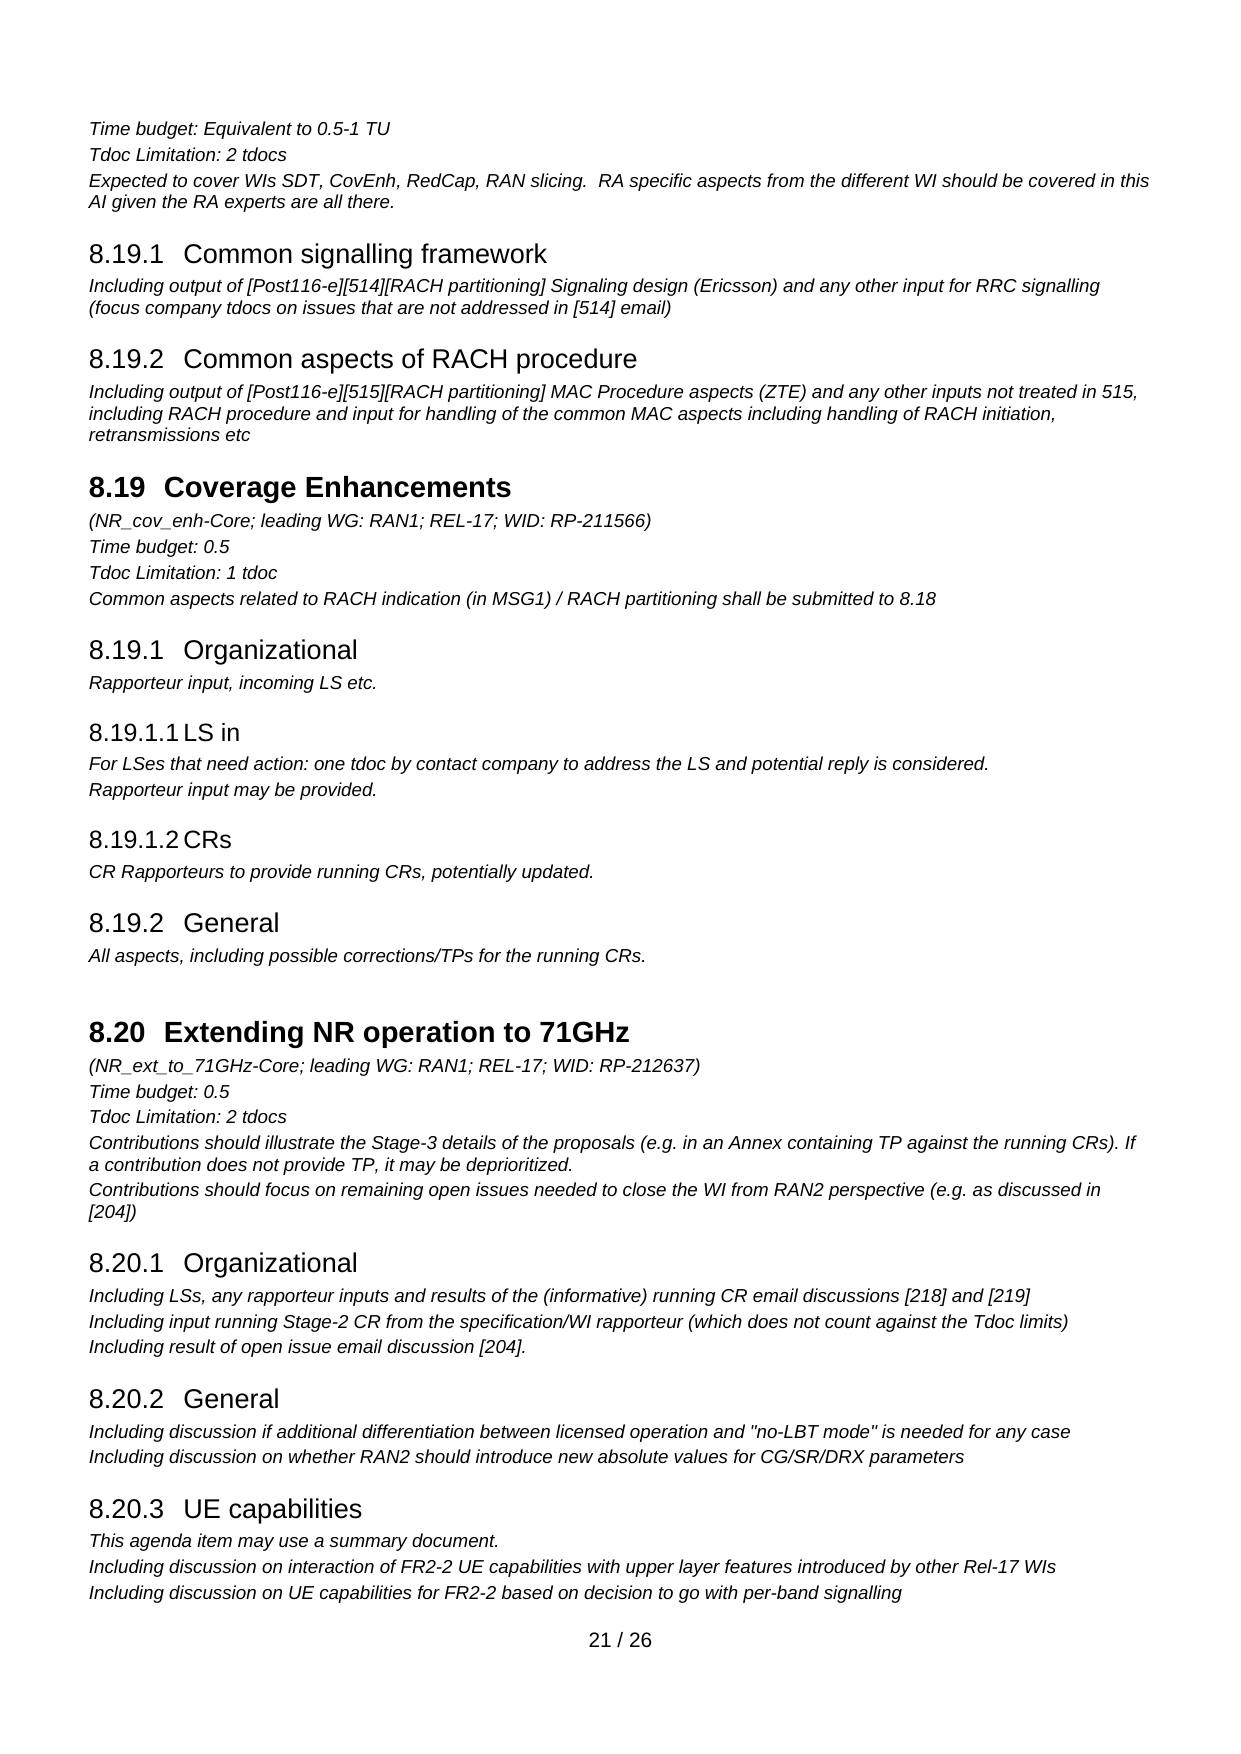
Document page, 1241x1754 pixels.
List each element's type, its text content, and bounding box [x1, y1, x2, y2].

subtitle 8.20 Extending NR operation to 71GHz [89, 1015, 1152, 1048]
subtitle 8.19.2 Common aspects of RACH procedure [89, 343, 1152, 374]
text Including discussion if additional differentiation between licensed operation and "no-LBT mode" is needed for any case [89, 1420, 1152, 1442]
text Including input running Stage-2 CR from the specification/WI rapporteur (which does not count against the Tdoc limits) [89, 1311, 1152, 1332]
subtitle 8.19.2 General [89, 907, 1152, 938]
subtitle 8.20.1 Organizational [89, 1247, 1152, 1279]
subtitle 8.19.1.2 CRs [89, 825, 1152, 854]
text All aspects, including possible corrections/TPs for the running CRs. [89, 944, 1152, 966]
text Contributions should focus on remaining open issues needed to close the WI from RAN2 perspective (e.g. as discussed in [204]) [89, 1179, 1152, 1222]
text Common aspects related to RACH indication (in MSG1) / RACH partitioning shall be submitted to 8.18 [89, 587, 1152, 609]
text Time budget: 0.5 [89, 1081, 1152, 1102]
text CR Rapporteurs to provide running CRs, potentially updated. [89, 860, 1152, 882]
text Including output of [Post116-e][514][RACH partitioning] Signaling design (Ericsson) and any other input for RRC signalling (focus company tdocs on issues that are not addressed in [514] email) [89, 275, 1152, 318]
text Contributions should illustrate the Stage-3 details of the proposals (e.g. in an Annex containing TP against the running CRs). If a contribution does not provide TP, it may be deprioritized. [89, 1132, 1152, 1175]
text Including discussion on whether RAN2 should introduce new absolute values for CG/SR/DRX parameters [89, 1446, 1152, 1468]
subtitle 8.19.1 Common signalling framework [89, 238, 1152, 269]
text Tdoc Limitation: 2 tdocs [89, 144, 1152, 165]
subtitle 8.20.3 UE capabilities [89, 1493, 1152, 1524]
text For LSes that need action: one tdoc by contact company to address the LS and potential reply is considered. [89, 753, 1152, 775]
subtitle 8.20.2 General [89, 1383, 1152, 1414]
text Expected to cover WIs SDT, CovEnh, RedCap, RAN slicing. RA specific aspects from the different WI should be covered in this AI given the RA experts are all there. [89, 169, 1152, 213]
text Including discussion on UE capabilities for FR2-2 based on decision to go with per-band signalling [89, 1582, 1152, 1603]
text (NR_cov_enh-Core; leading WG: RAN1; REL-17; WID: RP-211566) [89, 510, 1152, 532]
text Including discussion on interaction of FR2-2 UE capabilities with upper layer features introduced by other Rel-17 WIs [89, 1556, 1152, 1577]
text Tdoc Limitation: 2 tdocs [89, 1106, 1152, 1128]
text Including result of open issue email discussion [204]. [89, 1336, 1152, 1358]
subtitle 8.19 Coverage Enhancements [89, 471, 1152, 504]
text Tdoc Limitation: 1 tdoc [89, 562, 1152, 583]
text (NR_ext_to_71GHz-Core; leading WG: RAN1; REL-17; WID: RP-212637) [89, 1055, 1152, 1076]
text Time budget: 0.5 [89, 536, 1152, 558]
text Time budget: Equivalent to 0.5-1 TU [89, 118, 1152, 140]
text This agenda item may use a summary document. [89, 1530, 1152, 1552]
text Including output of [Post116-e][515][RACH partitioning] MAC Procedure aspects (ZTE) and any other inputs not treated in 515, including RACH procedure and input for handling of the common MAC aspects including handling of RACH initiation, retransmissions etc [89, 381, 1152, 446]
text Rapporteur input may be provided. [89, 779, 1152, 800]
subtitle 8.19.1 Organizational [89, 634, 1152, 665]
text Including LSs, any rapporteur inputs and results of the (informative) running CR email discussions [218] and [219] [89, 1285, 1152, 1306]
subtitle 8.19.1.1 LS in [89, 718, 1152, 747]
text Rapporteur input, incoming LS etc. [89, 672, 1152, 693]
